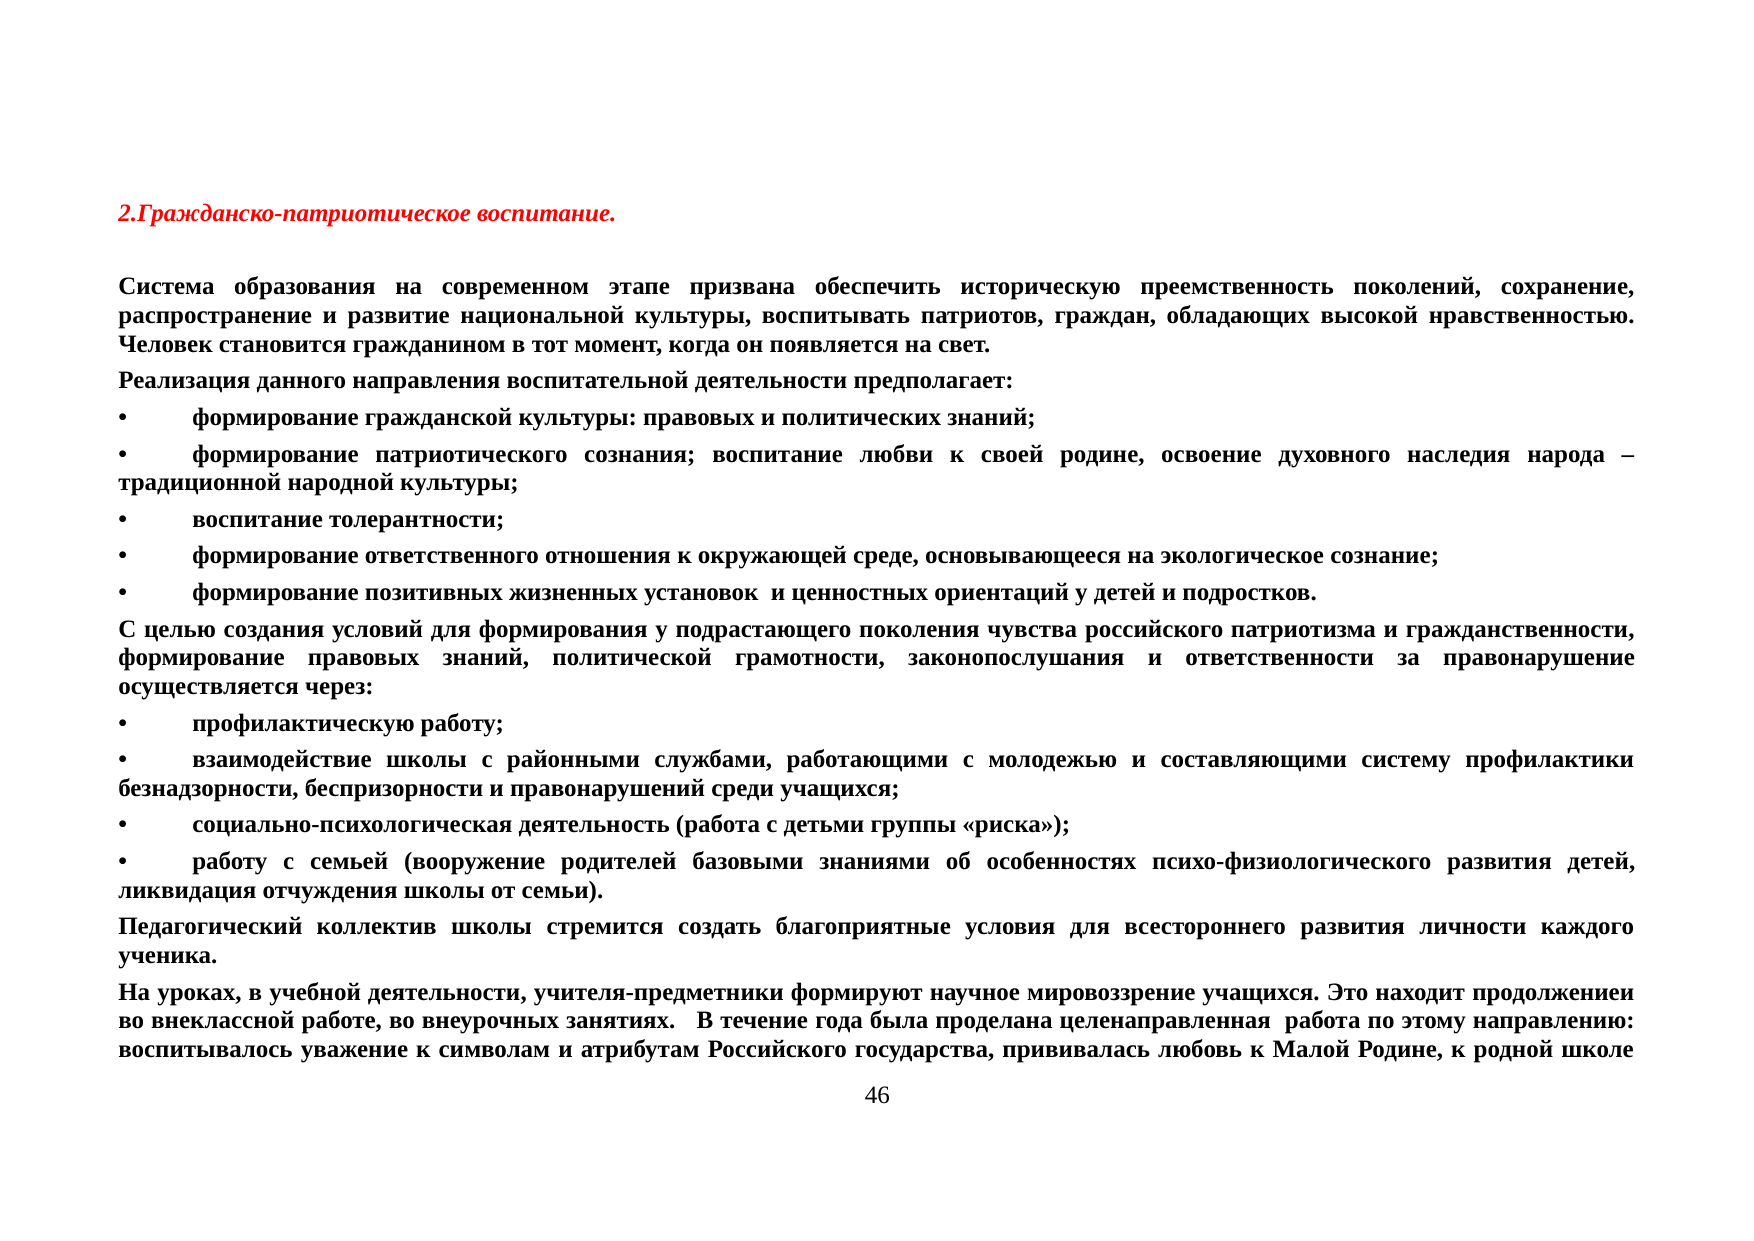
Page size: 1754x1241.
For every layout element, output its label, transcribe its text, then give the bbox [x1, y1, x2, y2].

text • воспитание толерантности; [118, 504, 1636, 533]
text • формирование гражданской культуры: правовых и политических знаний; [118, 402, 1636, 431]
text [118, 977, 1636, 1063]
text • формирование патриотического сознания; воспитание любви к своей родине, освоение духовного наследия народа – традиционной народной культуры; [118, 439, 1636, 496]
text • социально-психологическая деятельность (работа с детьми группы «риска»); [118, 809, 1636, 838]
text • работу с семьей (вооружение родителей базовыми знаниями об особенностях психо-физиологического развития детей, ликвидация отчуждения школы от семьи). [118, 846, 1636, 904]
text • формирование ответственного отношения к окружающей среде, основывающееся на экологическое сознание; [118, 541, 1636, 569]
text Педагогический коллектив школы стремится создать благоприятные условия для всестороннего развития личности каждого ученика. [118, 911, 1636, 969]
text • взаимодействие школы с районными службами, работающими с молодежью и составляющими систему профилактики безнадзорности, беспризорности и правонарушений среди учащихся; [118, 744, 1636, 802]
text С целью создания условий для формирования у подрастающего поколения чувства российского патриотизма и гражданственности, формирование правовых знаний, политической грамотности, законопослушания и ответственности за правонарушение осуществляется через: [118, 614, 1636, 700]
text 2.Гражданско-патриотическое воспитание. [118, 198, 1636, 227]
text • профилактическую работу; [118, 708, 1636, 736]
text • формирование позитивных жизненных установок и ценностных ориентаций у детей и подростков. [118, 577, 1636, 606]
text Система образования на современном этапе призвана обеспечить историческую преемственность поколений, сохранение, распространение и развитие национальной культуры, воспитывать патриотов, граждан, обладающих высокой нравственностью. Человек становится гражданином в тот момент, когда он появляется на свет. [118, 271, 1636, 358]
text Реализация данного направления воспитательной деятельности предполагает: [118, 366, 1636, 394]
